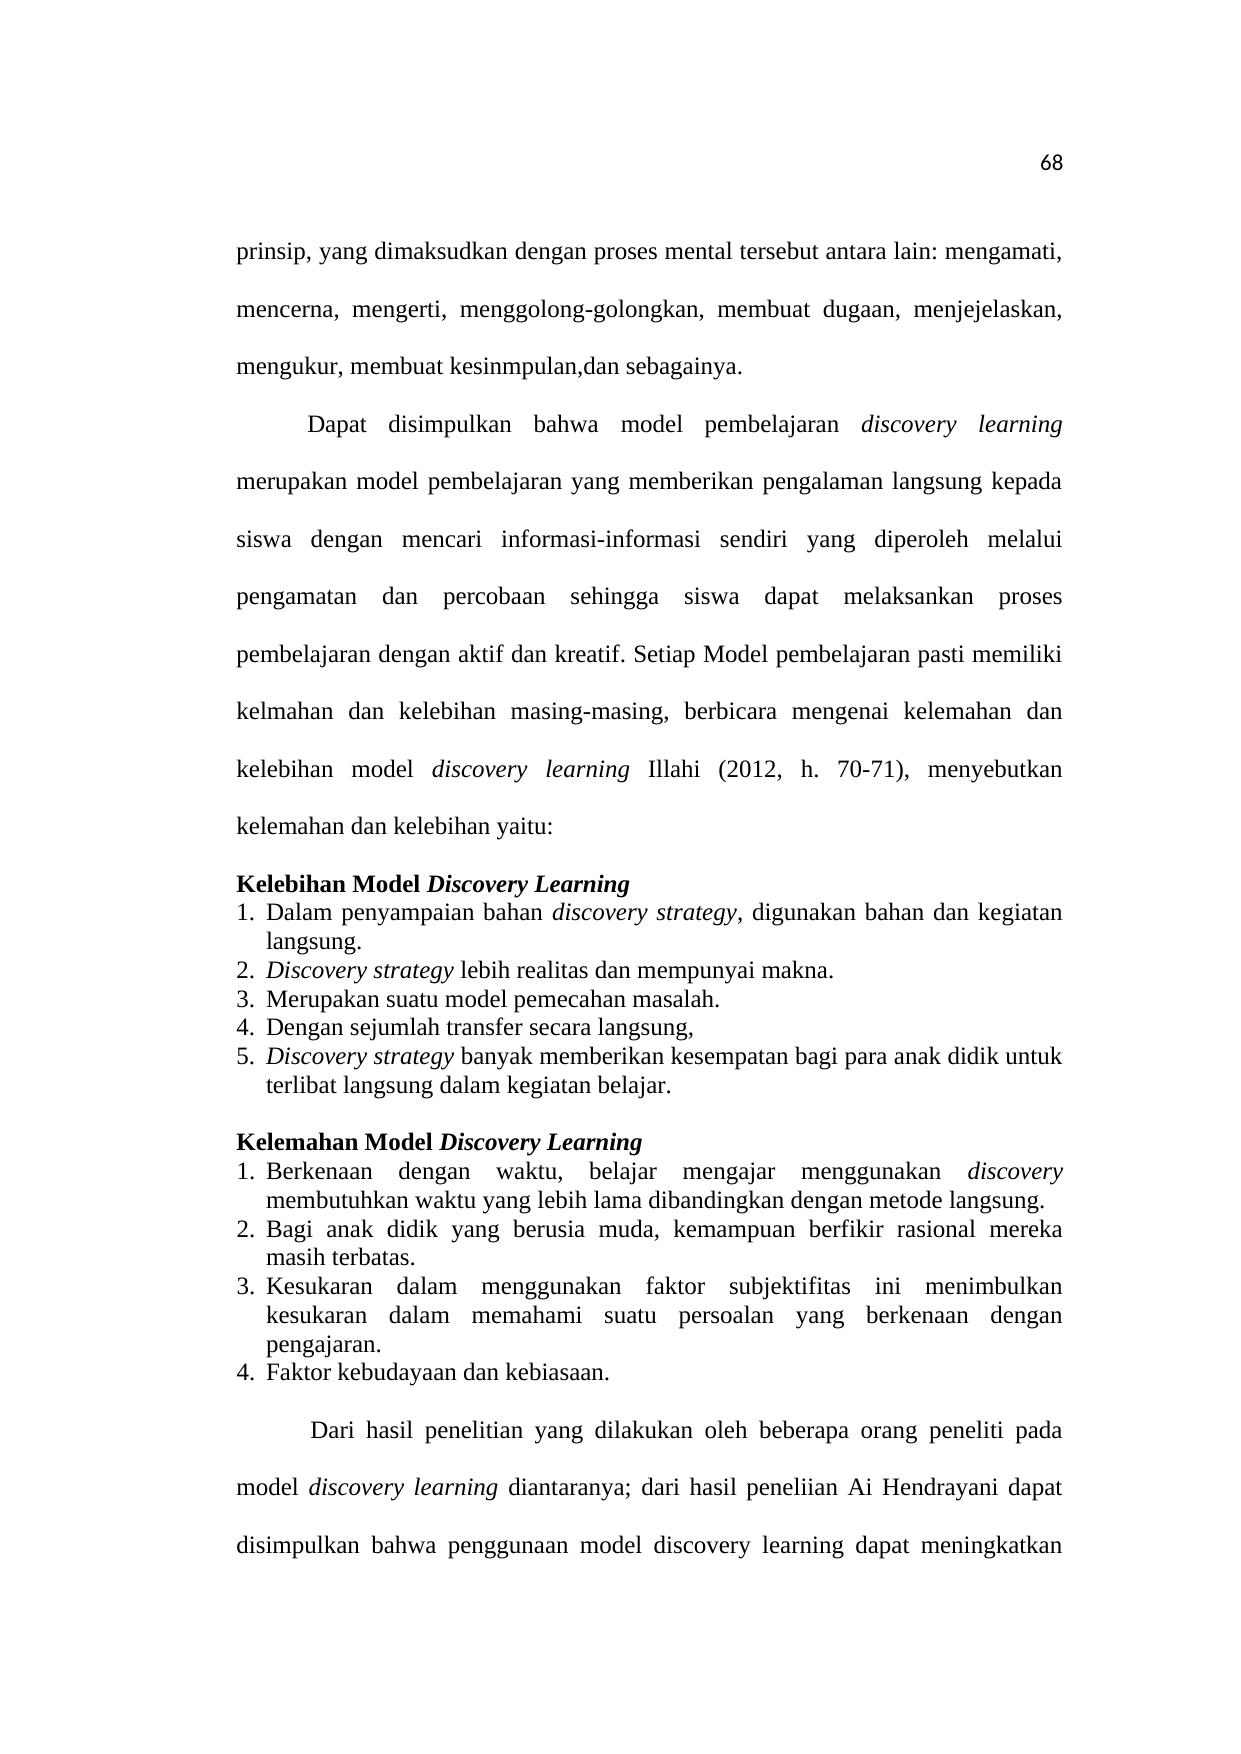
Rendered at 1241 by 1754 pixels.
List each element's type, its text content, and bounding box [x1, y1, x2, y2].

list Dalam penyampaian bahan discovery strategy, digunakan bahan dan kegiatan langsung. [236, 897, 1063, 955]
list Kesukaran dalam menggunakan faktor subjektifitas ini menimbulkan kesukaran dalam memahami suatu persoalan yang berkenaan dengan pengajaran. [236, 1271, 1063, 1357]
list Discovery strategy lebih realitas dan mempunyai makna. [236, 955, 1063, 984]
text Kelemahan Model Discovery Learning [236, 1127, 1063, 1156]
list Dapat disimpulkan bahwa model pembelajaran discovery learning merupakan model pembelajaran yang memberikan pengalaman langsung kepada siswa dengan mencari informasi-informasi sendiri yang diperoleh melalui pengamatan dan percobaan sehingga siswa dapat melaksankan proses pembelajaran dengan aktif dan kreatif. Setiap Model pembelajaran pasti memiliki kelmahan dan kelebihan masing-masing, berbicara mengenai kelemahan dan kelebihan model discovery learning Illahi (2012, h. 70-71), menyebutkan kelemahan dan kelebihan yaitu: [236, 409, 1063, 840]
list Bagi anak didik yang berusia muda, kemampuan berfikir rasional mereka masih terbatas. [236, 1214, 1063, 1271]
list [236, 236, 1063, 380]
list Discovery strategy banyak memberikan kesempatan bagi para anak didik untuk terlibat langsung dalam kegiatan belajar. [236, 1041, 1063, 1099]
text Kelebihan Model Discovery Learning [236, 869, 1063, 897]
list Merupakan suatu model pemecahan masalah. [236, 984, 1063, 1012]
list Berkenaan dengan waktu, belajar mengajar menggunakan discovery membutuhkan waktu yang lebih lama dibandingkan dengan metode langsung. [236, 1156, 1063, 1214]
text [236, 1415, 1063, 1559]
list Faktor kebudayaan dan kebiasaan. [236, 1357, 1063, 1386]
list Dengan sejumlah transfer secara langsung, [236, 1012, 1063, 1041]
